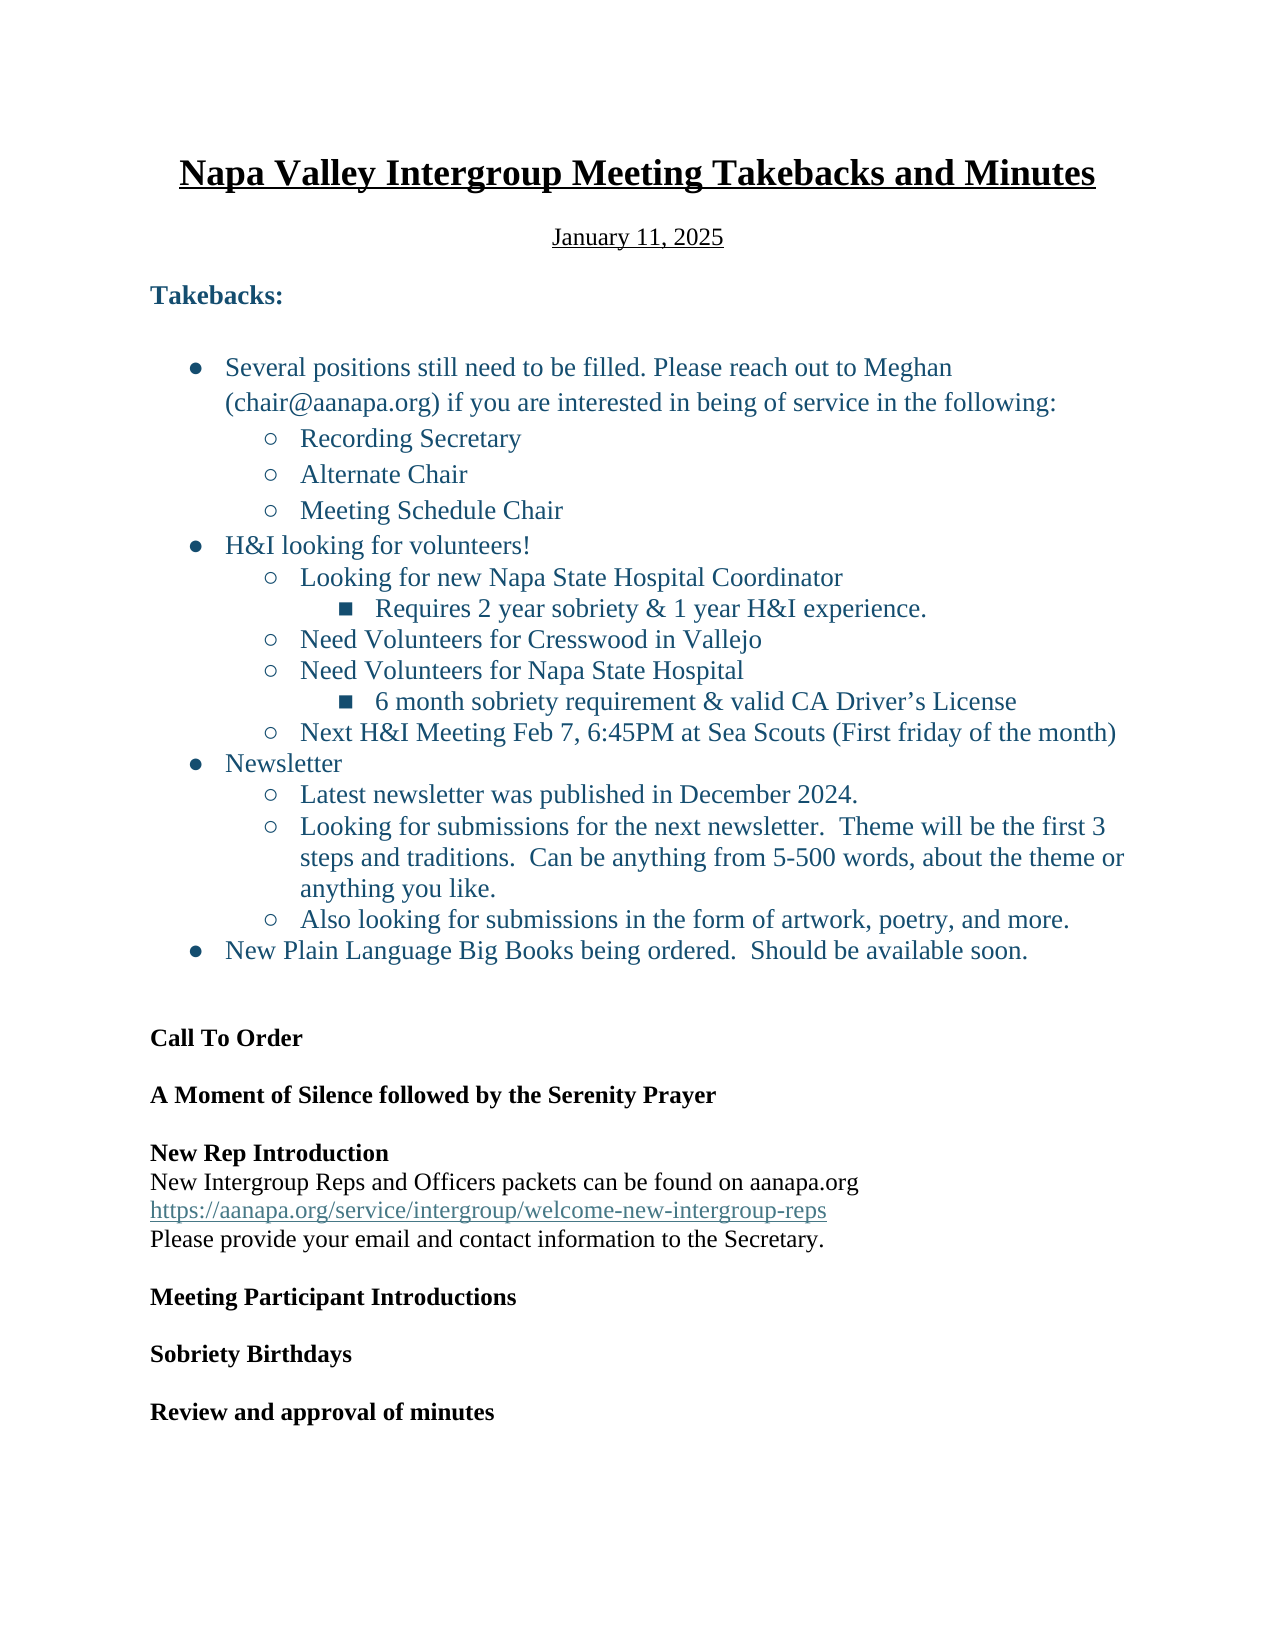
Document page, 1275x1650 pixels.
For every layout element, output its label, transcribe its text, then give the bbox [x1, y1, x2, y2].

text Call To Order [150, 1023, 1125, 1052]
list Several positions still need to be filled. Please reach out to Meghan (chair@aanapa.org) if you are interested in being of service in the following: [187, 351, 1125, 418]
text New Rep Introduction [150, 1138, 1125, 1167]
list Alternate Chair [262, 458, 1125, 489]
text Review and approval of minutes [150, 1397, 1125, 1426]
text Napa Valley Intergroup Meeting Takebacks and Minutes [150, 150, 1125, 193]
list H&I looking for volunteers! [187, 529, 1125, 561]
list Next H&I Meeting Feb 7, 6:45PM at Sea Scouts (First friday of the month) [262, 716, 1125, 747]
list Newsletter [187, 747, 1125, 779]
list 6 month sobriety requirement & valid CA Driver’s License [337, 685, 1125, 716]
list Looking for submissions for the next newsletter. Theme will be the first 3 steps and traditions. Can be anything from 5-500 words, about the theme or anything you like. [262, 810, 1125, 903]
list Recording Secretary [262, 422, 1125, 453]
list Need Volunteers for Cresswood in Vallejo [262, 623, 1125, 654]
text Takebacks: [150, 279, 1125, 311]
list Also looking for submissions in the form of artwork, poetry, and more. [262, 903, 1125, 934]
list Looking for new Napa State Hospital Coordinator [262, 561, 1125, 592]
text https://aanapa.org/service/intergroup/welcome-new-intergroup-reps [150, 1196, 1125, 1224]
text January 11, 2025 [150, 222, 1125, 251]
list Meeting Schedule Chair [262, 494, 1125, 525]
text Sobriety Birthdays [150, 1339, 1125, 1368]
list Latest newsletter was published in December 2024. [262, 779, 1125, 810]
list Requires 2 year sobriety & 1 year H&I experience. [337, 592, 1125, 623]
list Need Volunteers for Napa State Hospital [262, 654, 1125, 685]
list New Plain Language Big Books being ordered. Should be available soon. [187, 934, 1125, 966]
text New Intergroup Reps and Officers packets can be found on aanapa.org [150, 1167, 1125, 1196]
text Meeting Participant Introductions [150, 1282, 1125, 1311]
text Please provide your email and contact information to the Secretary. [150, 1224, 1125, 1253]
text A Moment of Silence followed by the Serenity Prayer [150, 1081, 1125, 1109]
